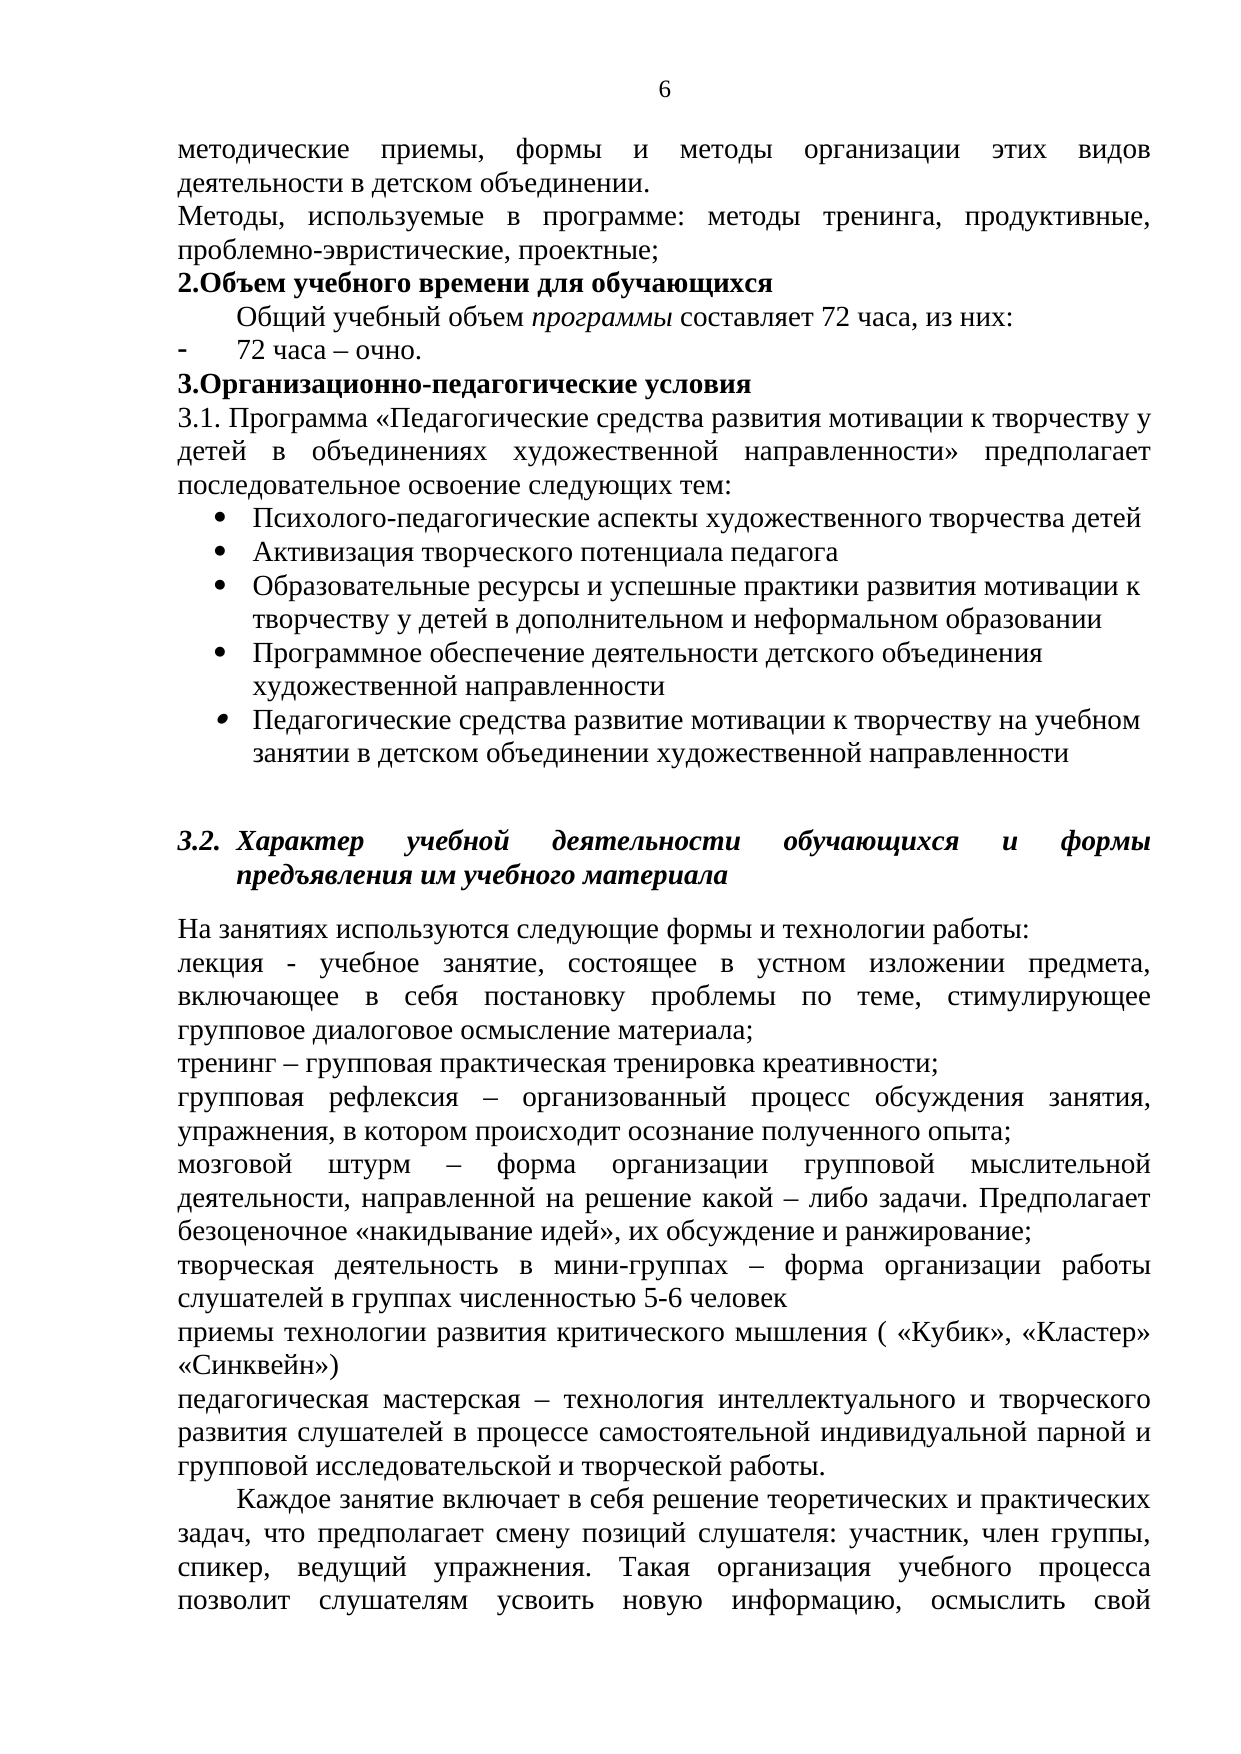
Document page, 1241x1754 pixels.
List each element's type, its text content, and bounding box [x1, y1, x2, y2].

list Активизация творческого потенциала педагога [215, 534, 1152, 568]
text Методы, используемые в программе: методы тренинга, продуктивные, проблемно-эвристические, проектные; [177, 198, 1152, 265]
list Характер учебной деятельности обучающихся и формы предъявления им учебного материала [177, 823, 1152, 891]
text приемы технологии развития критического мышления ( «Кубик», «Кластер» «Синквейн») [177, 1314, 1152, 1381]
text творческая деятельность в мини-группах – форма организации работы слушателей в группах численностью 5-6 человек [177, 1247, 1152, 1314]
text педагогическая мастерская – технология интеллектуального и творческого развития слушателей в процессе самостоятельной индивидуальной парной и групповой исследовательской и творческой работы. [177, 1381, 1152, 1482]
list 3.Организационно-педагогические условия [177, 366, 1152, 400]
text 2.Объем учебного времени для обучающихся [177, 265, 1152, 299]
list Педагогические средства развитие мотивации к творчеству на учебном занятии в детском объединении художественной направленности [215, 702, 1152, 769]
list 72 часа – очно. [177, 332, 1152, 366]
text мозговой штурм – форма организации групповой мыслительной деятельности, направленной на решение какой – либо задачи. Предполагает безоценочное «накидывание идей», их обсуждение и ранжирование; [177, 1146, 1152, 1247]
list Образовательные ресурсы и успешные практики развития мотивации к творчеству у детей в дополнительном и неформальном образовании [215, 568, 1152, 635]
list Психолого-педагогические аспекты художественного творчества детей [215, 500, 1152, 534]
text 3.1. Программа «Педагогические средства развития мотивации к творчеству у детей в объединениях художественной направленности» предполагает последовательное освоение следующих тем: [177, 400, 1152, 500]
text лекция - учебное занятие, состоящее в устном изложении предмета, включающее в себя постановку проблемы по теме, стимулирующее групповое диалоговое осмысление материала; [177, 945, 1152, 1046]
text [177, 1482, 1152, 1616]
list Программное обеспечение деятельности детского объединения художественной направленности [215, 635, 1152, 702]
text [177, 131, 1152, 198]
text тренинг – групповая практическая тренировка креативности; [177, 1046, 1152, 1079]
text На занятиях используются следующие формы и технологии работы: [177, 911, 1152, 945]
text Общий учебный объем программы составляет 72 часа, из них: [177, 299, 1152, 332]
text групповая рефлексия – организованный процесс обсуждения занятия, упражнения, в котором происходит осознание полученного опыта; [177, 1079, 1152, 1146]
